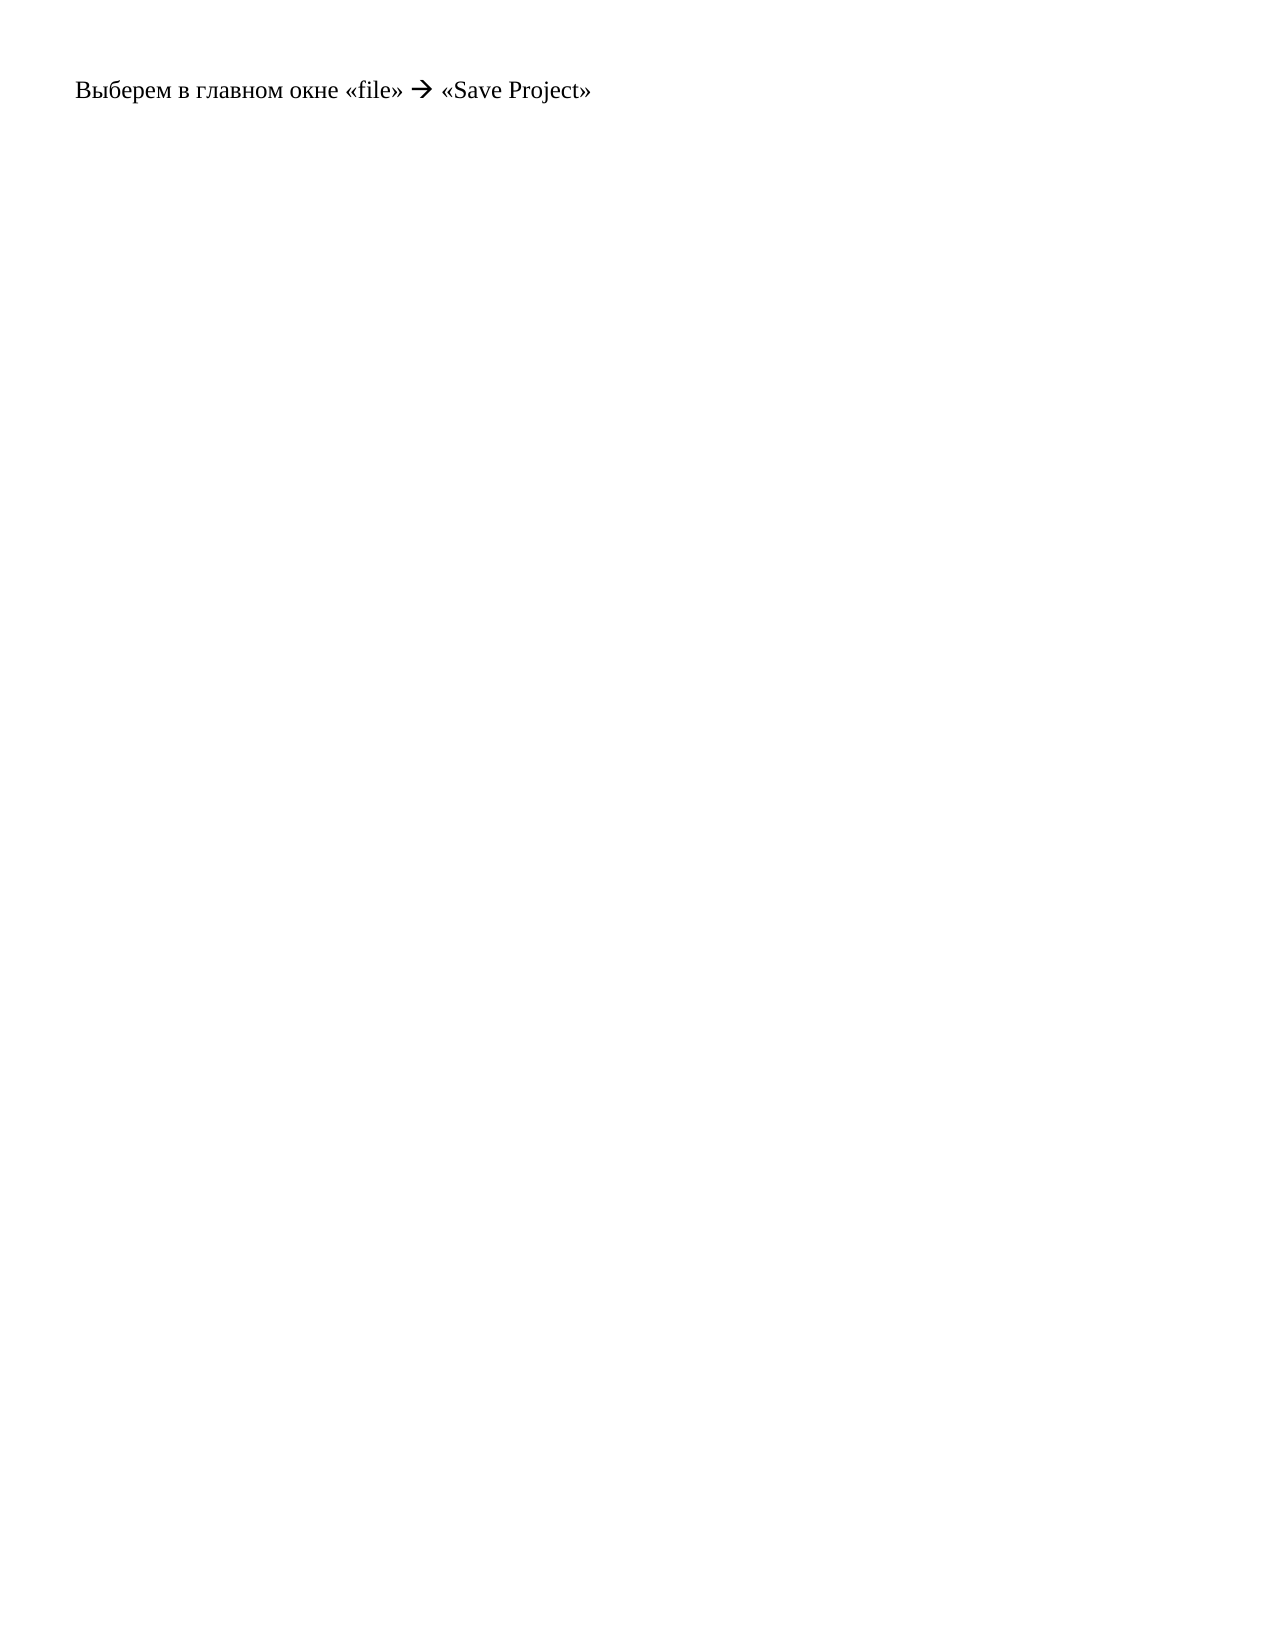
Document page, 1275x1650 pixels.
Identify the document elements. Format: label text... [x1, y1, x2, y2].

text Выберем в главном окне «file» «Save Project» [75, 75, 1200, 104]
